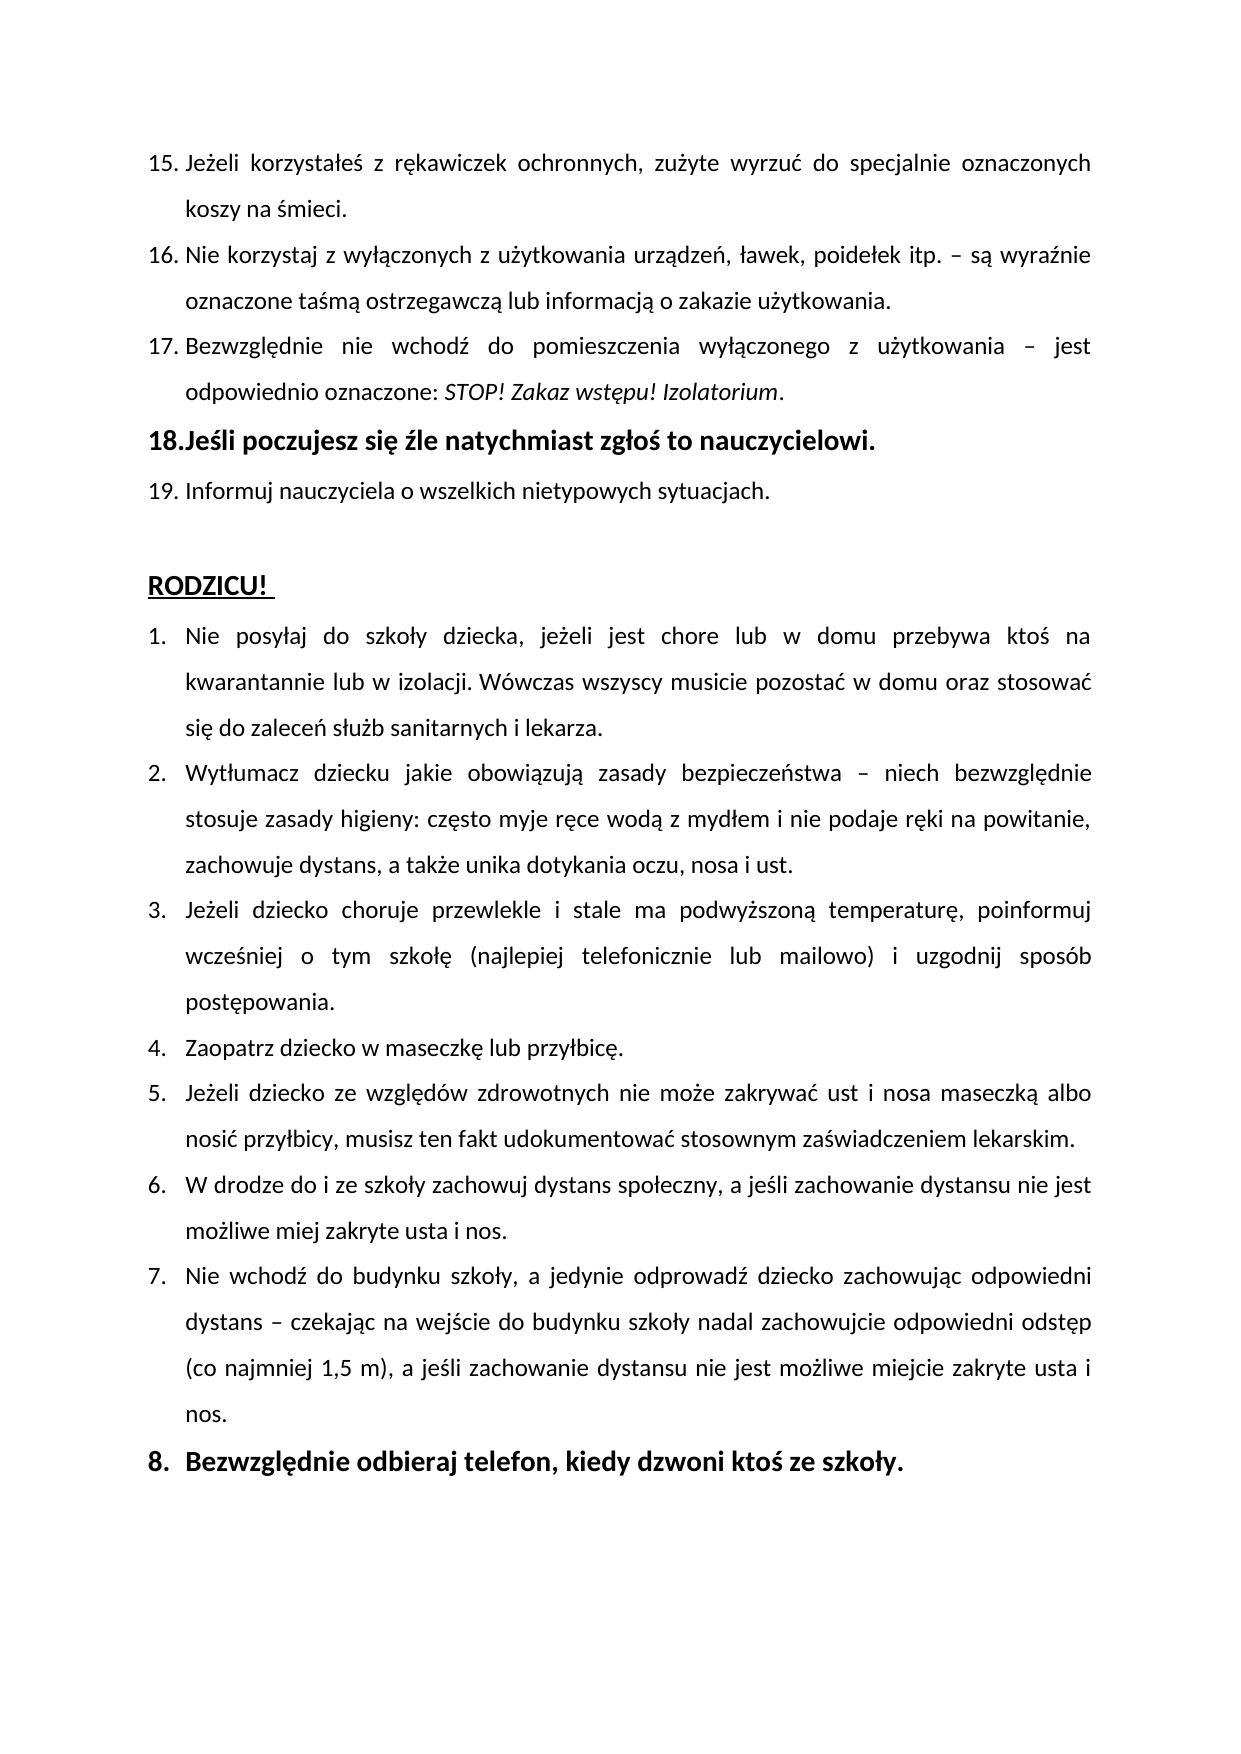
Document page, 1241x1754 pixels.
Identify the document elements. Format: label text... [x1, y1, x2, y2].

list Jeśli poczujesz się źle natychmiast zgłoś to nauczycielowi. [148, 422, 1093, 458]
list Bezwzględnie odbieraj telefon, kiedy dzwoni ktoś ze szkoły. [148, 1443, 1093, 1479]
list Bezwzględnie nie wchodź do pomieszczenia wyłączonego z użytkowania – jest odpowiednio oznaczone: STOP! Zakaz wstępu! Izolatorium. [148, 331, 1093, 407]
list Jeżeli dziecko ze względów zdrowotnych nie może zakrywać ust i nosa maseczką albo nosić przyłbicy, musisz ten fakt udokumentować stosownym zaświadczeniem lekarskim. [148, 1078, 1093, 1154]
list Nie posyłaj do szkoły dziecka, jeżeli jest chore lub w domu przebywa ktoś na kwarantannie lub w izolacji. Wówczas wszyscy musicie pozostać w domu oraz stosować się do zaleceń służb sanitarnych i lekarza. [148, 620, 1093, 742]
list Jeżeli dziecko choruje przewlekle i stale ma podwyższoną temperaturę, poinformuj wcześniej o tym szkołę (najlepiej telefonicznie lub mailowo) i uzgodnij sposób postępowania. [148, 895, 1093, 1017]
list Jeżeli korzystałeś z rękawiczek ochronnych, zużyte wyrzuć do specjalnie oznaczonych koszy na śmieci. [148, 148, 1093, 224]
text RODZICU! [148, 567, 1093, 602]
list W drodze do i ze szkoły zachowuj dystans społeczny, a jeśli zachowanie dystansu nie jest możliwe miej zakryte usta i nos. [148, 1169, 1093, 1245]
list Nie korzystaj z wyłączonych z użytkowania urządzeń, ławek, poidełek itp. – są wyraźnie oznaczone taśmą ostrzegawczą lub informacją o zakazie użytkowania. [148, 239, 1093, 315]
list Zaopatrz dziecko w maseczkę lub przyłbicę. [148, 1032, 1093, 1062]
list Informuj nauczyciela o wszelkich nietypowych sytuacjach. [148, 475, 1093, 506]
list Nie wchodź do budynku szkoły, a jedynie odprowadź dziecko zachowując odpowiedni dystans – czekając na wejście do budynku szkoły nadal zachowujcie odpowiedni odstęp (co najmniej ), a jeśli zachowanie dystansu nie jest możliwe miejcie zakryte usta i nos. [148, 1261, 1093, 1428]
list Wytłumacz dziecku jakie obowiązują zasady bezpieczeństwa – niech bezwzględnie stosuje zasady higieny: często myje ręce wodą z mydłem i nie podaje ręki na powitanie, zachowuje dystans, a także unika dotykania oczu, nosa i ust. [148, 757, 1093, 879]
